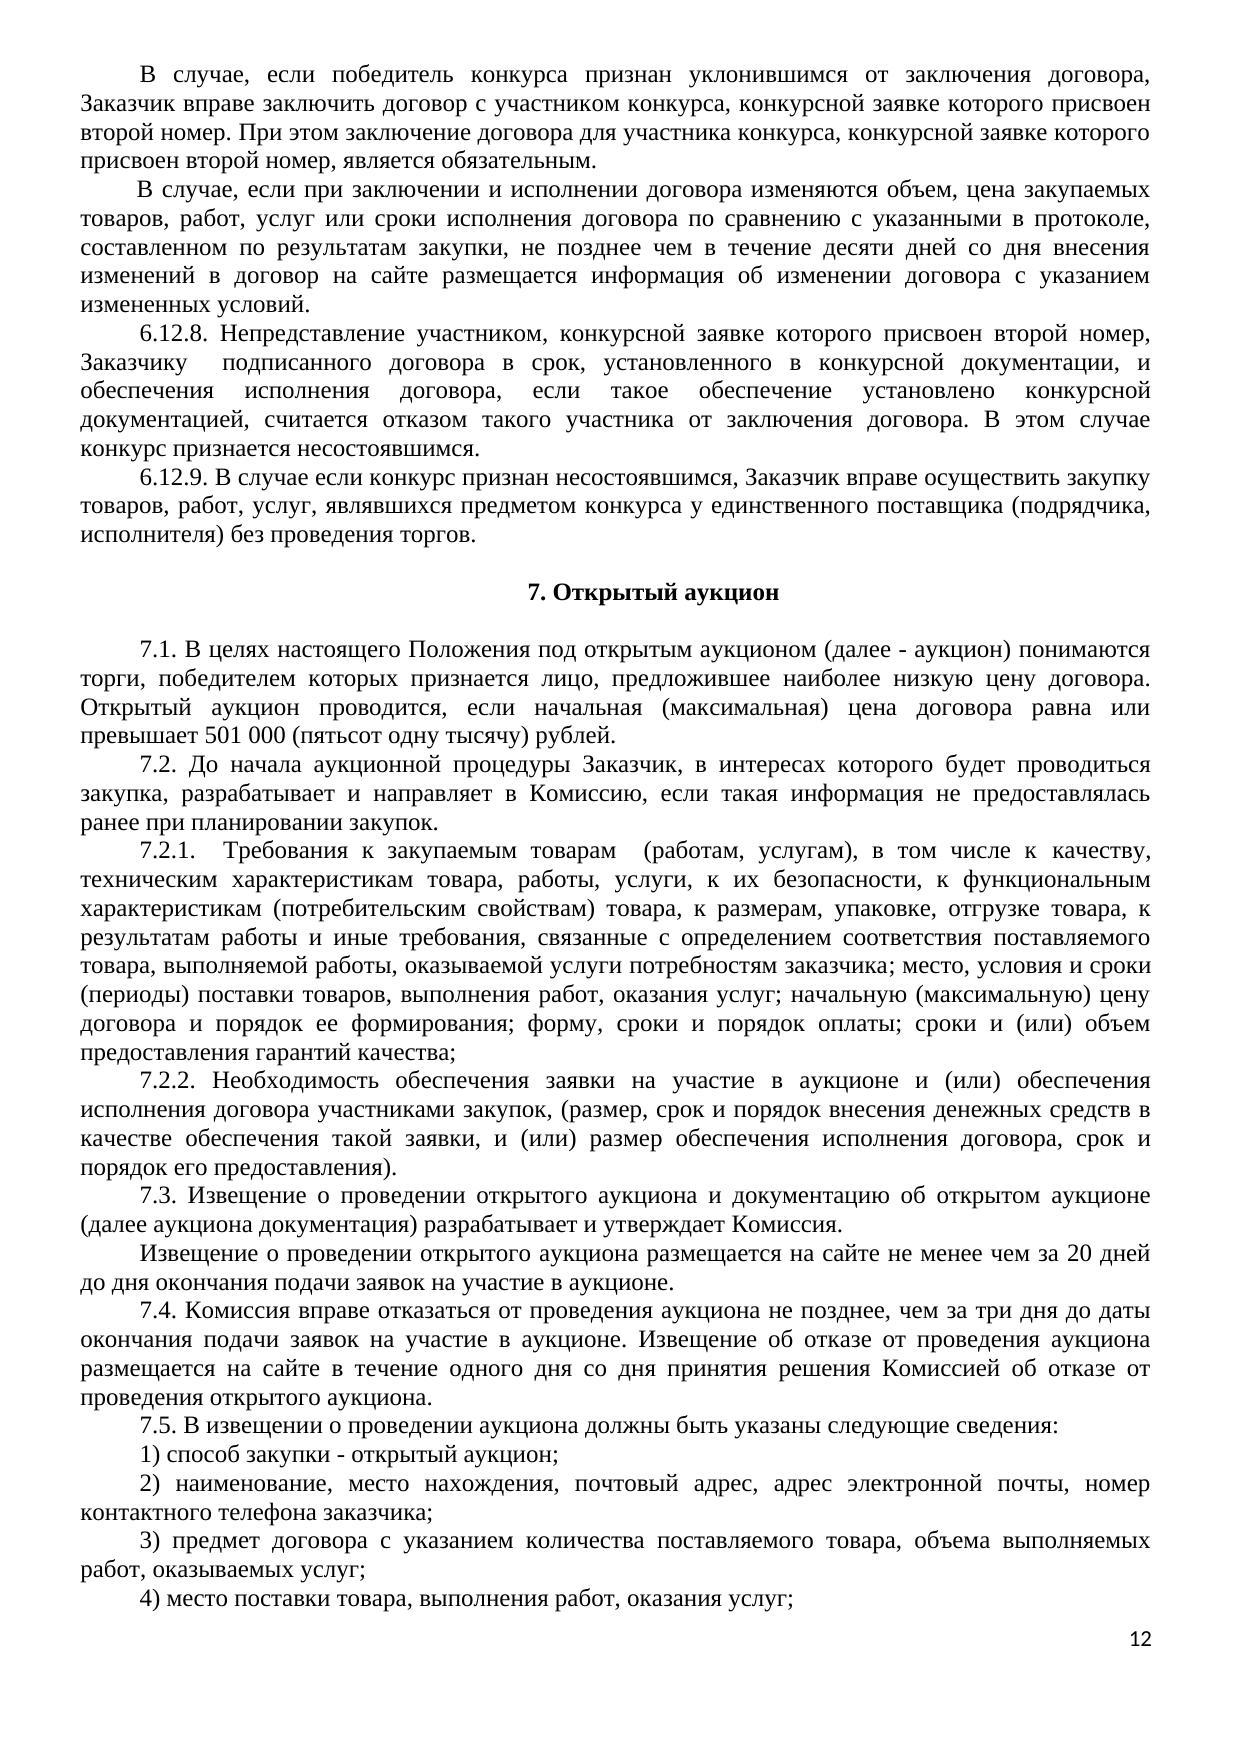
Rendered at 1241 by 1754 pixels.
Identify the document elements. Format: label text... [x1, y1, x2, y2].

text 7. Открытый аукцион [155, 577, 1152, 605]
text 7.2.1. Требования к закупаемым товарам (работам, услугам), в том числе к качеству, техническим характеристикам товара, работы, услуги, к их безопасности, к функциональным характеристикам (потребительским свойствам) товара, к размерам, упаковке, отгрузке товара, к результатам работы и иные требования, связанные с определением соответствия поставляемого товара, выполняемой работы, оказываемой услуги потребностям заказчика; место, условия и сроки (периоды) поставки товаров, выполнения работ, оказания услуг; начальную (максимальную) цену договора и порядок ее формирования; форму, сроки и порядок оплаты; сроки и (или) объем предоставления гарантий качества; [80, 835, 1152, 1065]
text 7.5. В извещении о проведении аукциона должны быть указаны следующие сведения: [80, 1410, 1152, 1439]
text 7.2.2. Необходимость обеспечения заявки на участие в аукционе и (или) обеспечения исполнения договора участниками закупок, (размер, срок и порядок внесения денежных средств в качестве обеспечения такой заявки, и (или) размер обеспечения исполнения договора, срок и порядок его предоставления). [80, 1065, 1152, 1180]
text 2) наименование, место нахождения, почтовый адрес, адрес электронной почты, номер контактного телефона заказчика; [80, 1468, 1152, 1525]
text 7.3. Извещение о проведении открытого аукциона и документацию об открытом аукционе (далее аукциона документация) разрабатывает и утверждает Комиссия. [80, 1180, 1152, 1238]
text 7.2. До начала аукционной процедуры Заказчик, в интересах которого будет проводиться закупка, разрабатывает и направляет в Комиссию, если такая информация не предоставлялась ранее при планировании закупок. [80, 749, 1152, 835]
text 7.1. В целях настоящего Положения под открытым аукционом (далее - аукцион) понимаются торги, победителем которых признается лицо, предложившее наиболее низкую цену договора. Открытый аукцион проводится, если начальная (максимальная) цена договора равна или превышает 501 000 (пятьсот одну тысячу) рублей. [80, 634, 1152, 749]
text 4) место поставки товара, выполнения работ, оказания услуг; [80, 1583, 1152, 1612]
text В случае, если победитель конкурса признан уклонившимся от заключения договора, Заказчик вправе заключить договор с участником конкурса, конкурсной заявке которого присвоен второй номер. При этом заключение договора для участника конкурса, конкурсной заявке которого присвоен второй номер, является обязательным. [80, 59, 1152, 174]
text В случае, если при заключении и исполнении договора изменяются объем, цена закупаемых товаров, работ, услуг или сроки исполнения договора по сравнению с указанными в протоколе, составленном по результатам закупки, не позднее чем в течение десяти дней со дня внесения изменений в договор на сайте размещается информация об изменении договора с указанием измененных условий. [80, 174, 1152, 318]
text 6.12.9. В случае если конкурс признан несостоявшимся, Заказчик вправе осуществить закупку товаров, работ, услуг, являвшихся предметом конкурса у единственного поставщика (подрядчика, исполнителя) без проведения торгов. [80, 462, 1152, 548]
text 7.4. Комиссия вправе отказаться от проведения аукциона не позднее, чем за три дня до даты окончания подачи заявок на участие в аукционе. Извещение об отказе от проведения аукциона размещается на сайте в течение одного дня со дня принятия решения Комиссией об отказе от проведения открытого аукциона. [80, 1295, 1152, 1410]
text 3) предмет договора с указанием количества поставляемого товара, объема выполняемых работ, оказываемых услуг; [80, 1525, 1152, 1583]
text 6.12.8. Непредставление участником, конкурсной заявке которого присвоен второй номер, Заказчику подписанного договора в срок, установленного в конкурсной документации, и обеспечения исполнения договора, если такое обеспечение установлено конкурсной документацией, считается отказом такого участника от заключения договора. В этом случае конкурс признается несостоявшимся. [80, 318, 1152, 462]
text 1) способ закупки - открытый аукцион; [80, 1439, 1152, 1468]
text Извещение о проведении открытого аукциона размещается на сайте не менее чем за 20 дней до дня окончания подачи заявок на участие в аукционе. [80, 1238, 1152, 1295]
